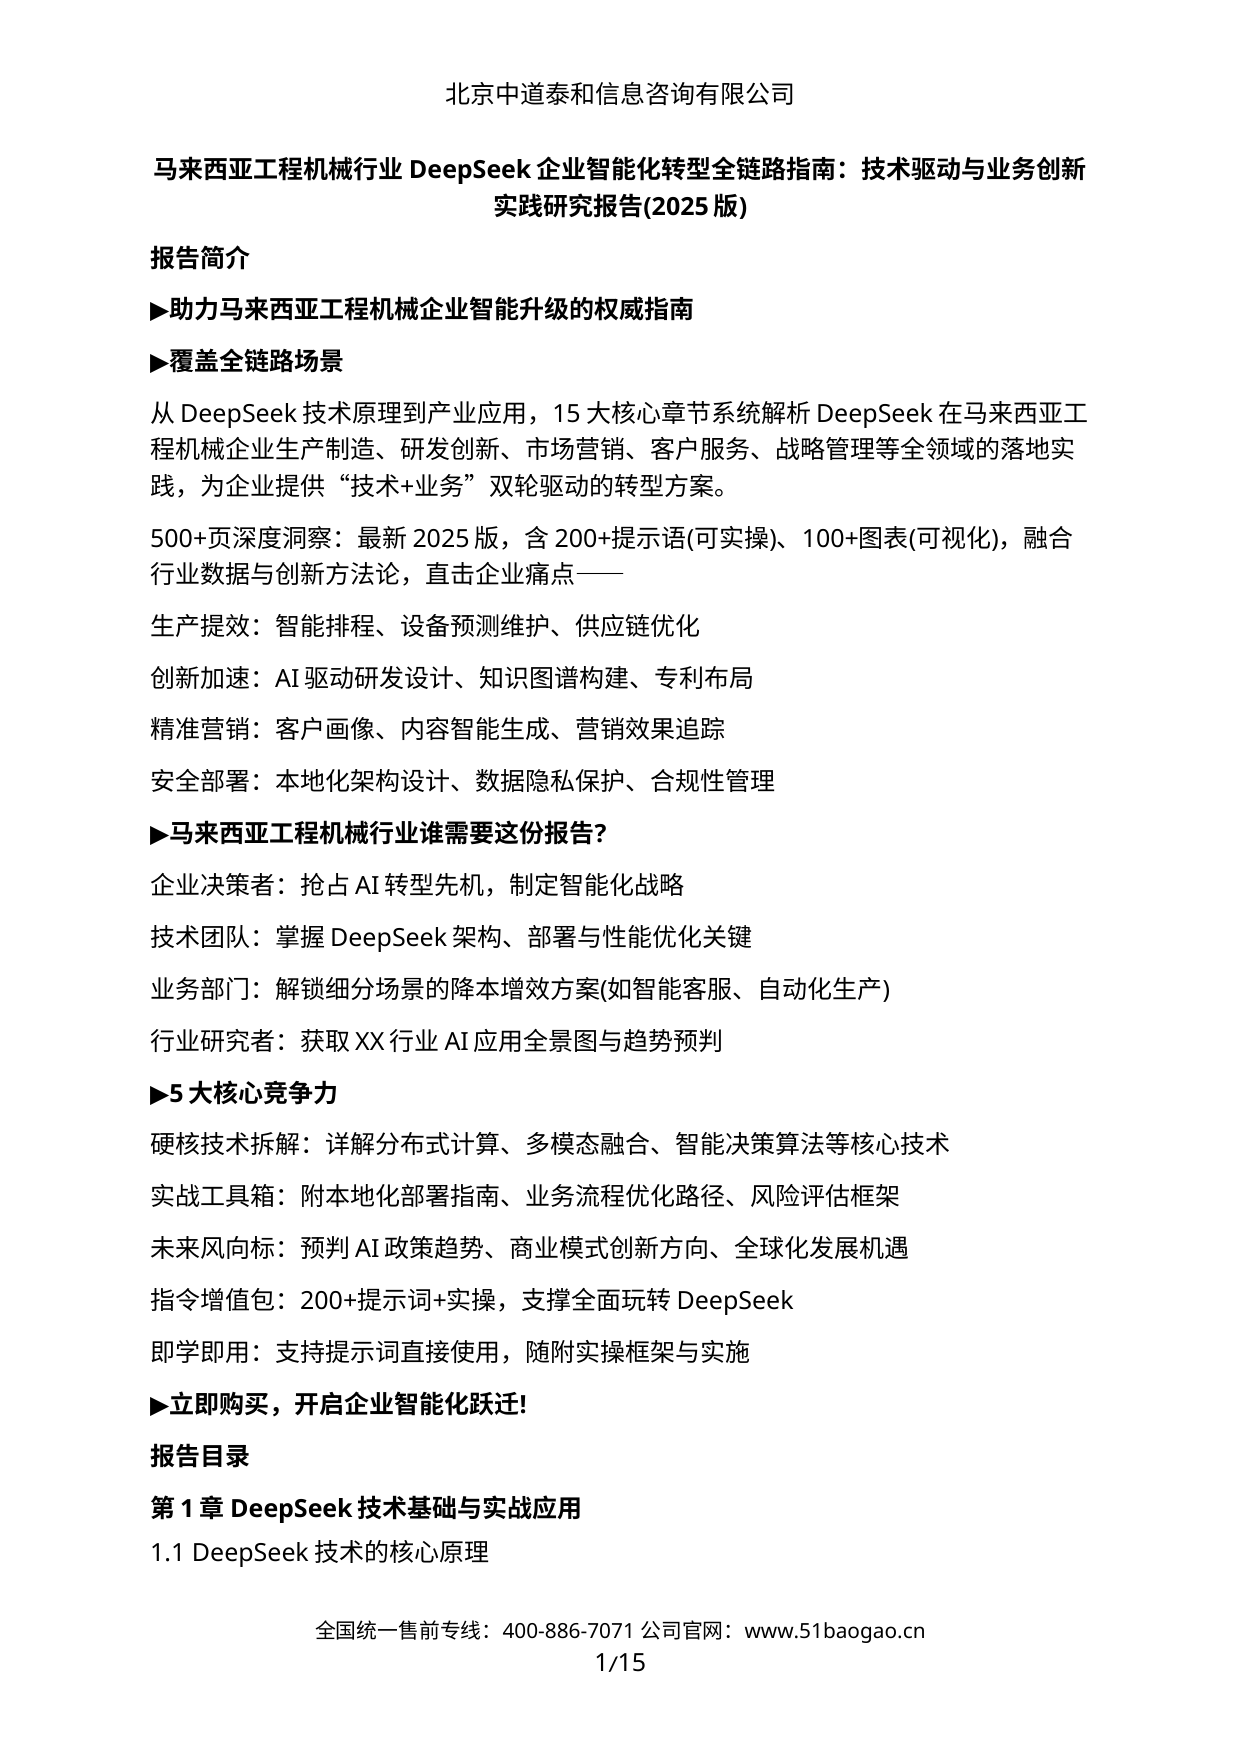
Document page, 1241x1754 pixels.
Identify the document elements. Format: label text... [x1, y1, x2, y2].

text 第1章 DeepSeek技术基础与实战应用 [150, 1488, 1090, 1524]
text 500+页深度洞察：最新2025版，含200+提示语(可实操)、100+图表(可视化)，融合行业数据与创新方法论，直击企业痛点—— [150, 518, 1090, 591]
text 生产提效：智能排程、设备预测维护、供应链优化 [150, 606, 1090, 642]
text 行业研究者：获取XX行业AI应用全景图与趋势预判 [150, 1021, 1090, 1057]
text 马来西亚工程机械行业DeepSeek企业智能化转型全链路指南：技术驱动与业务创新实践研究报告(2025版) [150, 150, 1090, 222]
text ▶马来西亚工程机械行业谁需要这份报告? [150, 814, 1090, 850]
text 即学即用：支持提示词直接使用，随附实操框架与实施 [150, 1332, 1090, 1369]
text 报告目录 [150, 1436, 1090, 1472]
text 安全部署：本地化架构设计、数据隐私保护、合规性管理 [150, 762, 1090, 798]
text 业务部门：解锁细分场景的降本增效方案(如智能客服、自动化生产) [150, 969, 1090, 1006]
text 1.1 DeepSeek技术的核心原理 [150, 1532, 1090, 1568]
text 未来风向标：预判AI政策趋势、商业模式创新方向、全球化发展机遇 [150, 1229, 1090, 1265]
text 精准营销：客户画像、内容智能生成、营销效果追踪 [150, 710, 1090, 746]
text 实战工具箱：附本地化部署指南、业务流程优化路径、风险评估框架 [150, 1177, 1090, 1213]
text 报告简介 [150, 238, 1090, 274]
text 从DeepSeek技术原理到产业应用，15大核心章节系统解析DeepSeek在马来西亚工程机械企业生产制造、研发创新、市场营销、客户服务、战略管理等全领域的落地实践，为企业提供“技术+业务”双轮驱动的转型方案。 [150, 394, 1090, 502]
text ▶助力马来西亚工程机械企业智能升级的权威指南 [150, 290, 1090, 326]
text 技术团队：掌握DeepSeek架构、部署与性能优化关键 [150, 917, 1090, 954]
text ▶立即购买，开启企业智能化跃迁! [150, 1384, 1090, 1421]
text 企业决策者：抢占AI转型先机，制定智能化战略 [150, 866, 1090, 902]
text 指令增值包：200+提示词+实操，支撑全面玩转DeepSeek [150, 1281, 1090, 1317]
text 硬核技术拆解：详解分布式计算、多模态融合、智能决策算法等核心技术 [150, 1125, 1090, 1161]
text ▶覆盖全链路场景 [150, 342, 1090, 378]
text ▶5大核心竞争力 [150, 1073, 1090, 1109]
text 创新加速：AI驱动研发设计、知识图谱构建、专利布局 [150, 658, 1090, 694]
